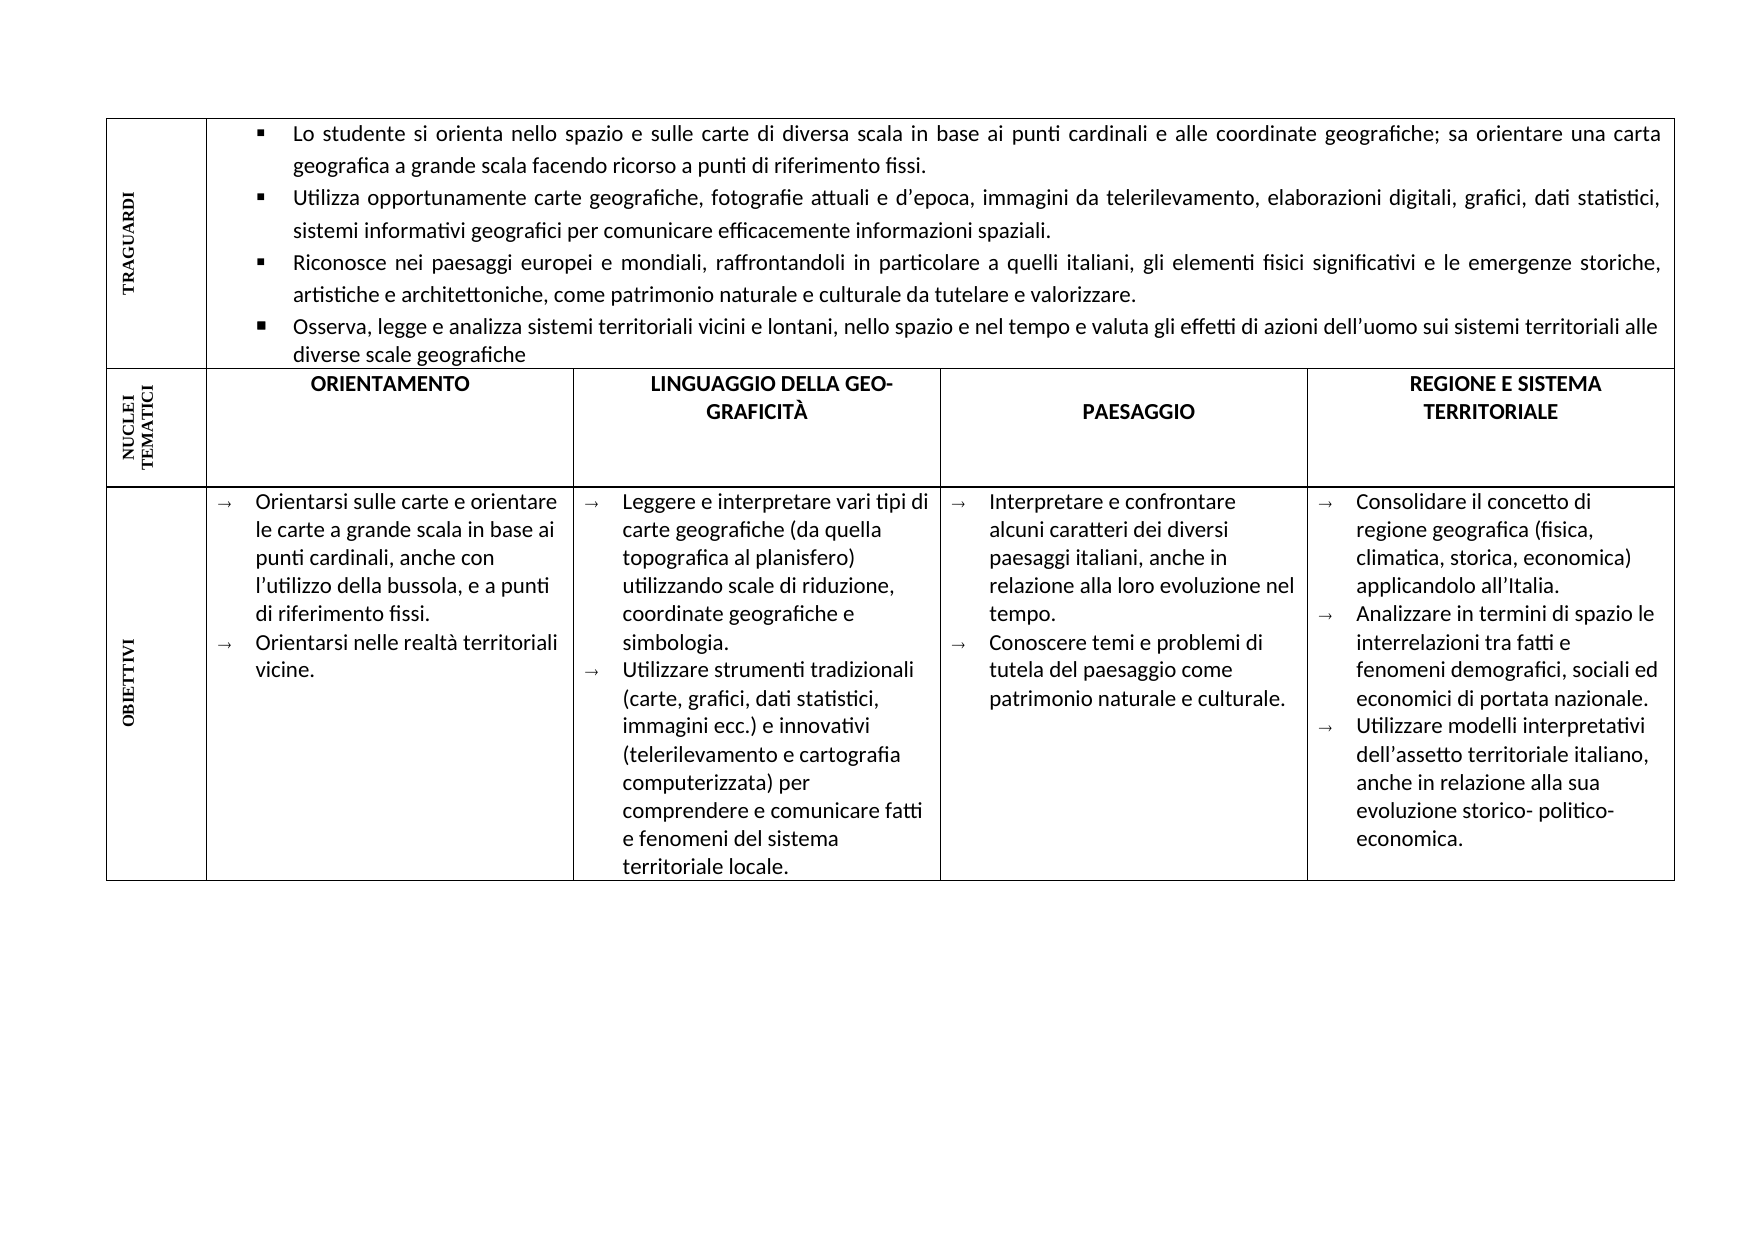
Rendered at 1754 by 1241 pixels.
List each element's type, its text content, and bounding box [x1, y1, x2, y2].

table_cell LINGUAGGIO DELLA GEO-GRAFICITÀ [574, 369, 940, 486]
table_cell PAESAGGIO [941, 369, 1307, 486]
table_cell OBIETTIVI [107, 488, 206, 880]
table_cell NUCLEI TEMATICI [107, 369, 206, 486]
table_cell Consolidare il concetto di regione geografica (fisica, climatica, storica, economica) applicandolo all’Italia. Analizzare in termini di spazio le interrelazioni tra fatti e fenomeni demografici, sociali ed economici di portata nazionale. Utilizzare modelli interpretativi dell’assetto territoriale italiano, anche in relazione alla sua evoluzione storico- politico- economica. [1308, 488, 1674, 880]
table_cell ORIENTAMENTO [207, 369, 573, 486]
table_cell TRAGUARDI [107, 119, 206, 368]
table_cell Lo studente si orienta nello spazio e sulle carte di diversa scala in base ai punti cardinali e alle coordinate geografiche; sa orientare una carta geografica a grande scala facendo ricorso a punti di riferimento fissi. Utilizza opportunamente carte geografiche, fotografie attuali e d’epoca, immagini da telerilevamento, elaborazioni digitali, grafici, dati statistici, sistemi informativi geografici per comunicare efficacemente informazioni spaziali. Riconosce nei paesaggi europei e mondiali, raffrontandoli in particolare a quelli italiani, gli elementi fisici significativi e le emergenze storiche, artistiche e architettoniche, come patrimonio naturale e culturale da tutelare e valorizzare. Osserva, legge e analizza sistemi territoriali vicini e lontani, nello spazio e nel tempo e valuta gli effetti di azioni dell’uomo sui sistemi territoriali alle diverse scale geografiche [207, 119, 1674, 368]
table_cell Orientarsi sulle carte e orientare le carte a grande scala in base ai punti cardinali, anche con l’utilizzo della bussola, e a punti di riferimento fissi. Orientarsi nelle realtà territoriali vicine. [207, 488, 573, 880]
table_cell REGIONE E SISTEMA TERRITORIALE [1308, 369, 1674, 486]
table_cell Interpretare e confrontare alcuni caratteri dei diversi paesaggi italiani, anche in relazione alla loro evoluzione nel tempo. Conoscere temi e problemi di tutela del paesaggio come patrimonio naturale e culturale. [941, 488, 1307, 880]
table_cell Leggere e interpretare vari tipi di carte geografiche (da quella topografica al planisfero) utilizzando scale di riduzione, coordinate geografiche e simbologia. Utilizzare strumenti tradizionali (carte, grafici, dati statistici, immagini ecc.) e innovativi (telerilevamento e cartografia computerizzata) per comprendere e comunicare fatti e fenomeni del sistema territoriale locale. [574, 488, 940, 880]
